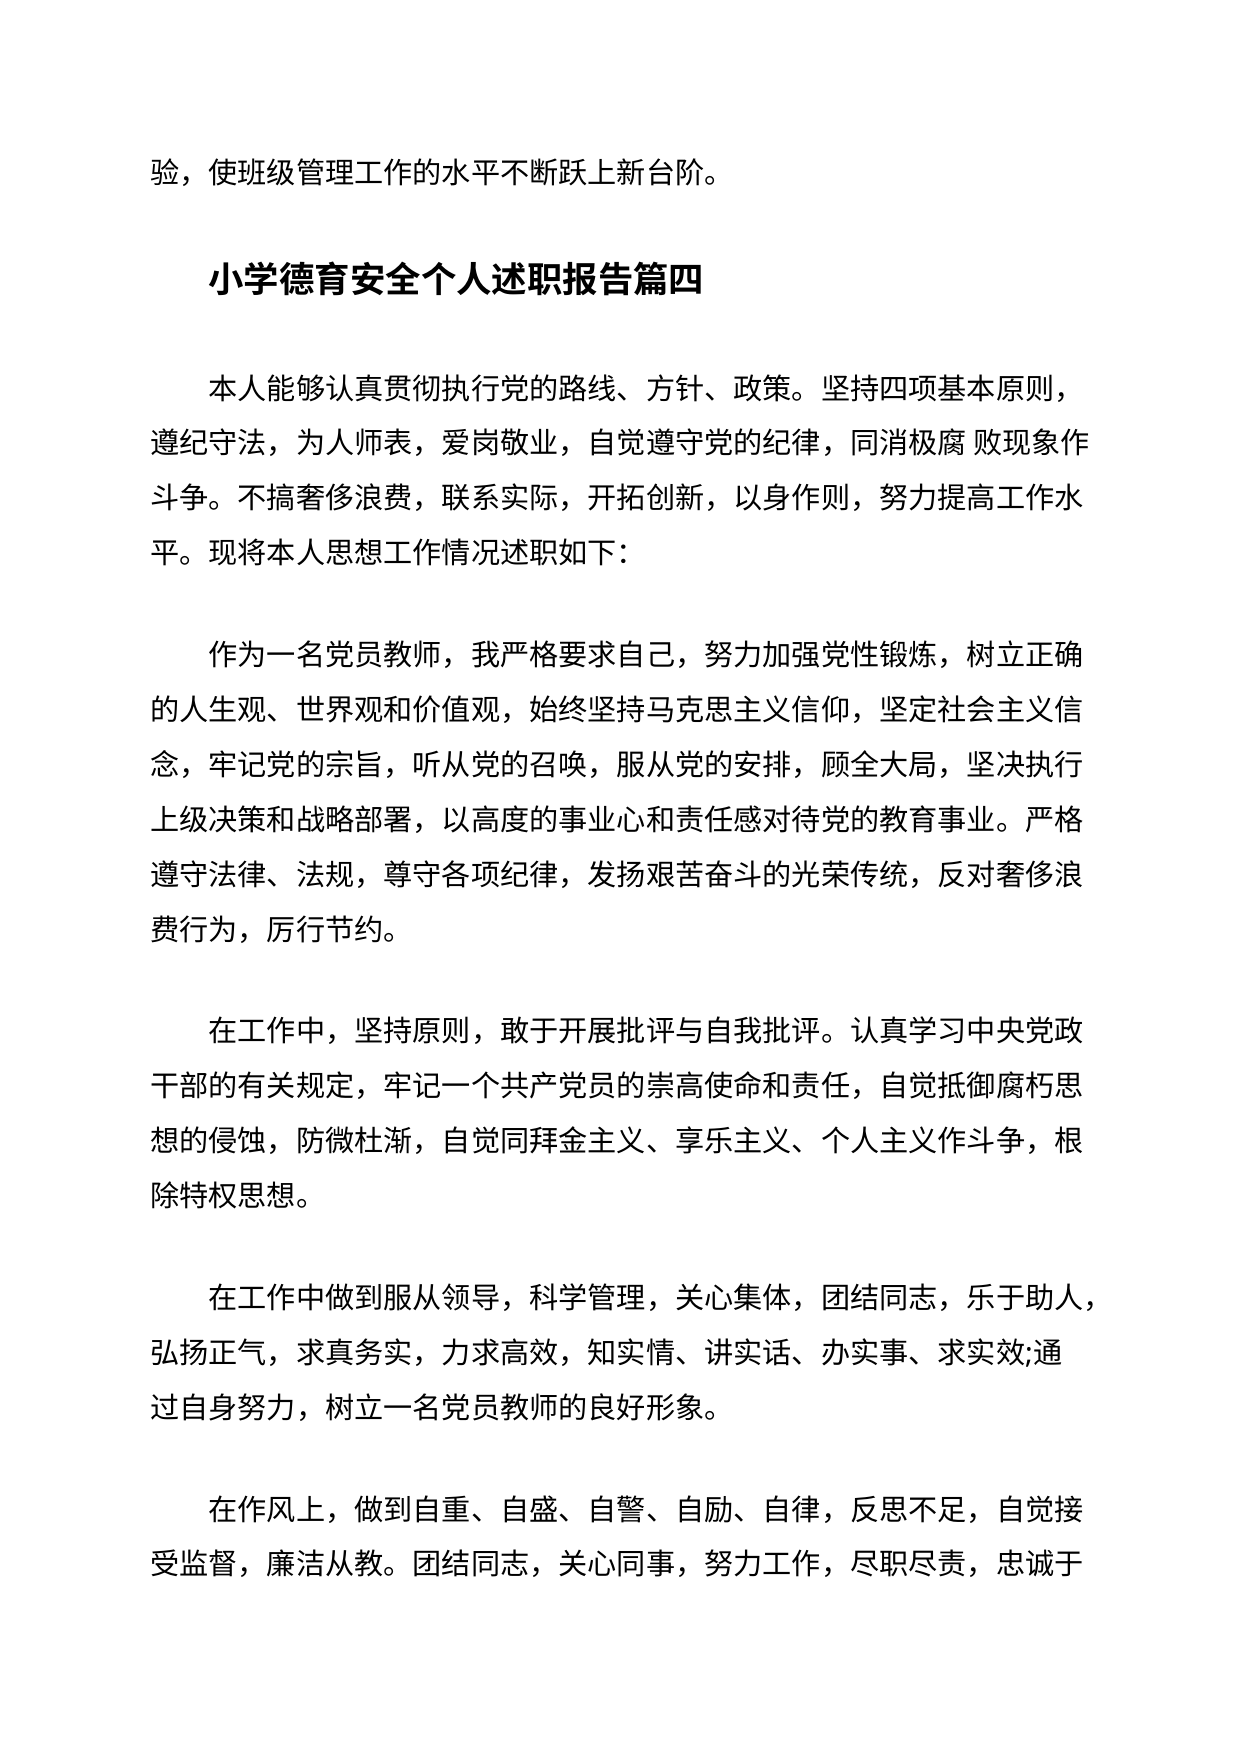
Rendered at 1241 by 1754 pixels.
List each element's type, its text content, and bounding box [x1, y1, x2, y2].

text 作为一名党员教师，我严格要求自己，努力加强党性锻炼，树立正确的人生观、世界观和价值观，始终坚持马克思主义信仰，坚定社会主义信念，牢记党的宗旨，听从党的召唤，服从党的安排，顾全大局，坚决执行上级决策和战略部署，以高度的事业心和责任感对待党的教育事业。严格遵守法律、法规，尊守各项纪律，发扬艰苦奋斗的光荣传统，反对奢侈浪费行为，厉行节约。 [150, 632, 1090, 948]
text 小学德育安全个人述职报告篇四 [150, 252, 1090, 303]
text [150, 150, 1090, 192]
text 在工作中，坚持原则，敢于开展批评与自我批评。认真学习中央党政干部的有关规定，牢记一个共产党员的崇高使命和责任，自觉抵御腐朽思想的侵蚀，防微杜渐，自觉同拜金主义、享乐主义、个人主义作斗争，根除特权思想。 [150, 1008, 1090, 1215]
text 本人能够认真贯彻执行党的路线、方针、政策。坚持四项基本原则，遵纪守法，为人师表，爱岗敬业，自觉遵守党的纪律，同消极腐 败现象作斗争。不搞奢侈浪费，联系实际，开拓创新，以身作则，努力提高工作水平。现将本人思想工作情况述职如下： [150, 365, 1090, 572]
text 在工作中做到服从领导，科学管理，关心集体，团结同志，乐于助人，弘扬正气，求真务实，力求高效，知实情、讲实话、办实事、求实效;通过自身努力，树立一名党员教师的良好形象。 [150, 1274, 1090, 1427]
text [150, 1486, 1090, 1583]
